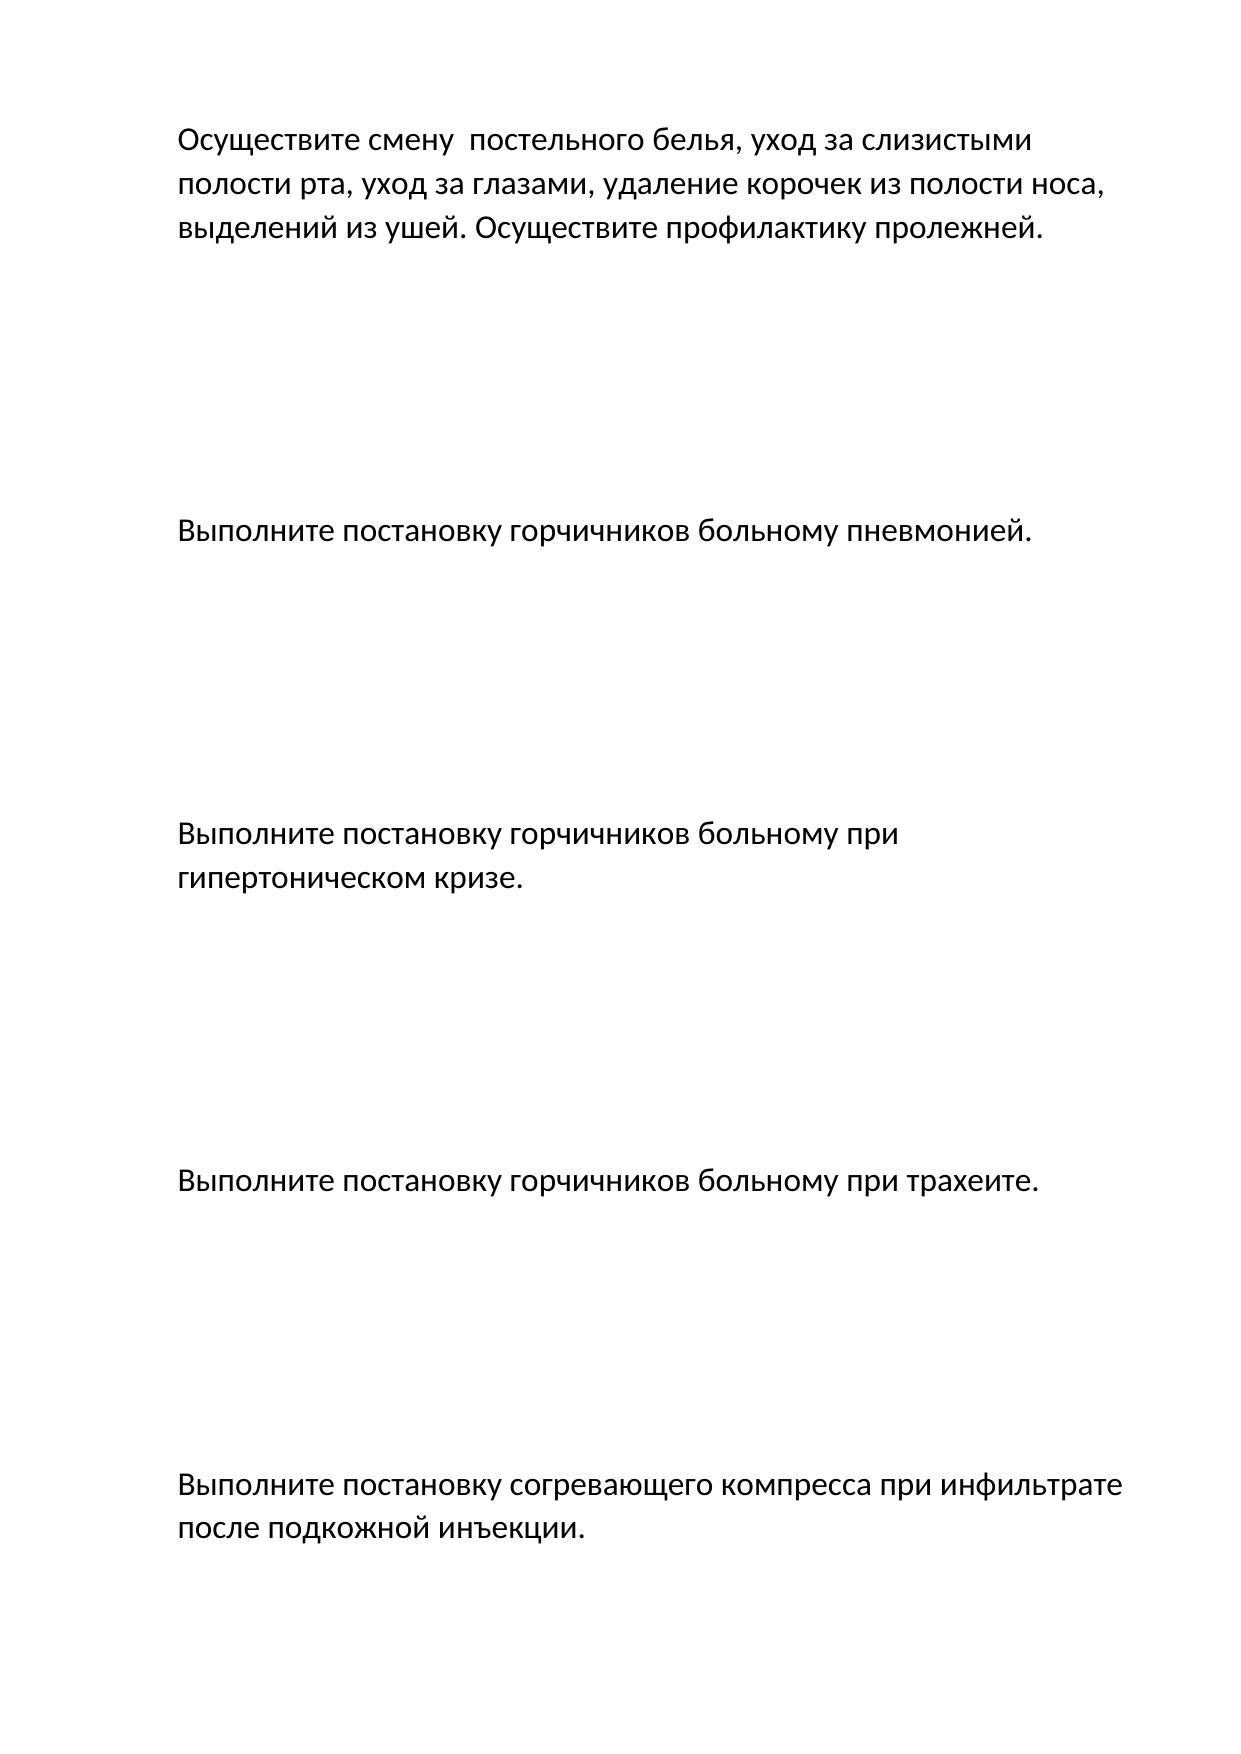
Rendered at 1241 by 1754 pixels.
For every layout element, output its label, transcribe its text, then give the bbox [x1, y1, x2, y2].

text Выполните постановку согревающего компресса при инфильтрате после подкожной инъекции. [177, 1462, 1152, 1547]
text Выполните постановку горчичников больному при гипертоническом кризе. [177, 812, 1152, 897]
text Выполните постановку горчичников больному пневмонией. [177, 509, 1152, 550]
text Выполните постановку горчичников больному при трахеите. [177, 1159, 1152, 1200]
text Осуществите смену постельного белья, уход за слизистыми полости рта, уход за глазами, удаление корочек из полости носа, выделений из ушей. Осуществите профилактику пролежней. [177, 118, 1152, 247]
